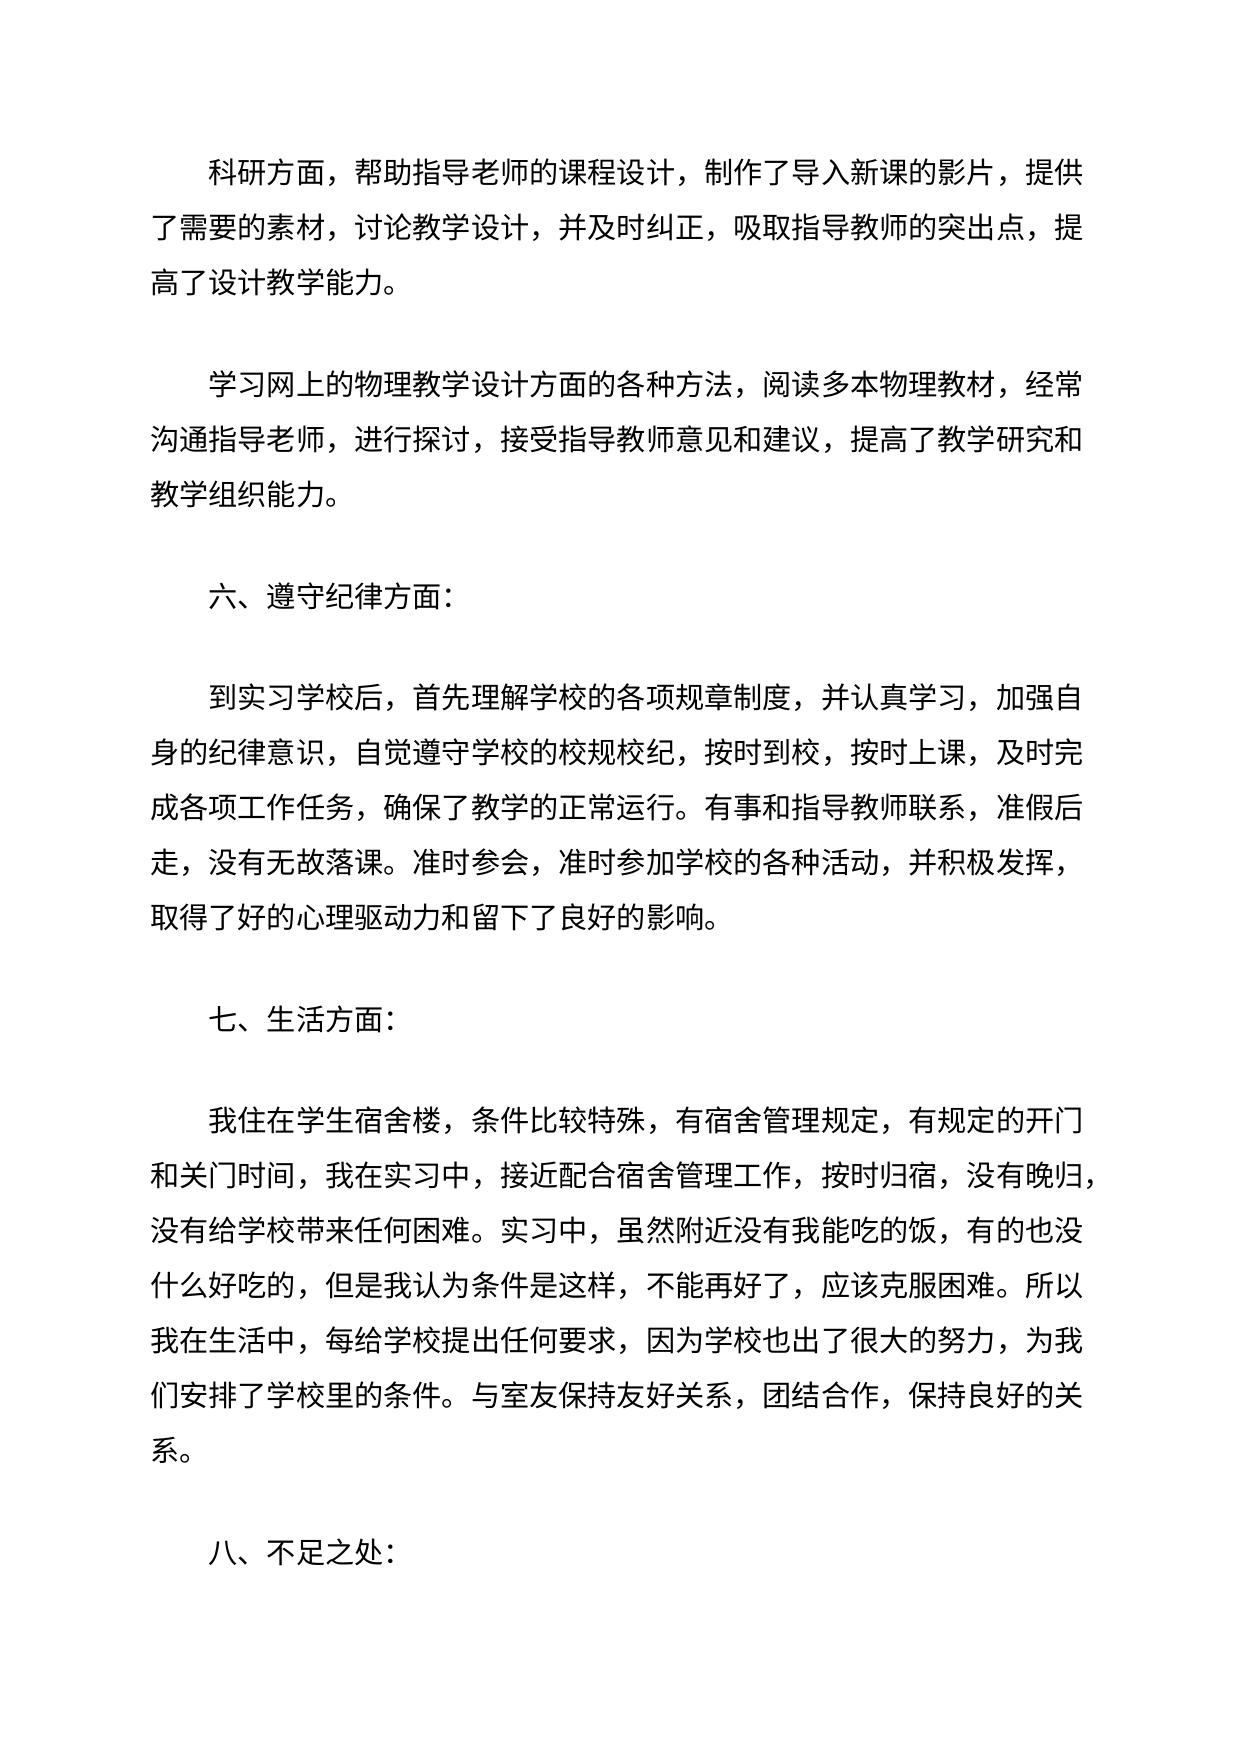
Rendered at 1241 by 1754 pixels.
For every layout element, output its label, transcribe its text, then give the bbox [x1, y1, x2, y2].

text 到实习学校后，首先理解学校的各项规章制度，并认真学习，加强自身的纪律意识，自觉遵守学校的校规校纪，按时到校，按时上课，及时完成各项工作任务，确保了教学的正常运行。有事和指导教师联系，准假后走，没有无故落课。准时参会，准时参加学校的各种活动，并积极发挥，取得了好的心理驱动力和留下了良好的影响。 [150, 675, 1090, 937]
text 七、生活方面： [150, 996, 1090, 1038]
text 科研方面，帮助指导老师的课程设计，制作了导入新课的影片，提供了需要的素材，讨论教学设计，并及时纠正，吸取指导教师的突出点，提高了设计教学能力。 [150, 150, 1090, 302]
text 六、遵守纪律方面： [150, 573, 1090, 615]
text 我住在学生宿舍楼，条件比较特殊，有宿舍管理规定，有规定的开门和关门时间，我在实习中，接近配合宿舍管理工作，按时归宿，没有晚归，没有给学校带来任何困难。实习中，虽然附近没有我能吃的饭，有的也没什么好吃的，但是我认为条件是这样，不能再好了，应该克服困难。所以我在生活中，每给学校提出任何要求，因为学校也出了很大的努力，为我们安排了学校里的条件。与室友保持友好关系，团结合作，保持良好的关系。 [150, 1098, 1090, 1470]
text 学习网上的物理教学设计方面的各种方法，阅读多本物理教材，经常沟通指导老师，进行探讨，接受指导教师意见和建议，提高了教学研究和教学组织能力。 [150, 362, 1090, 514]
text 八、不足之处： [150, 1529, 1090, 1571]
